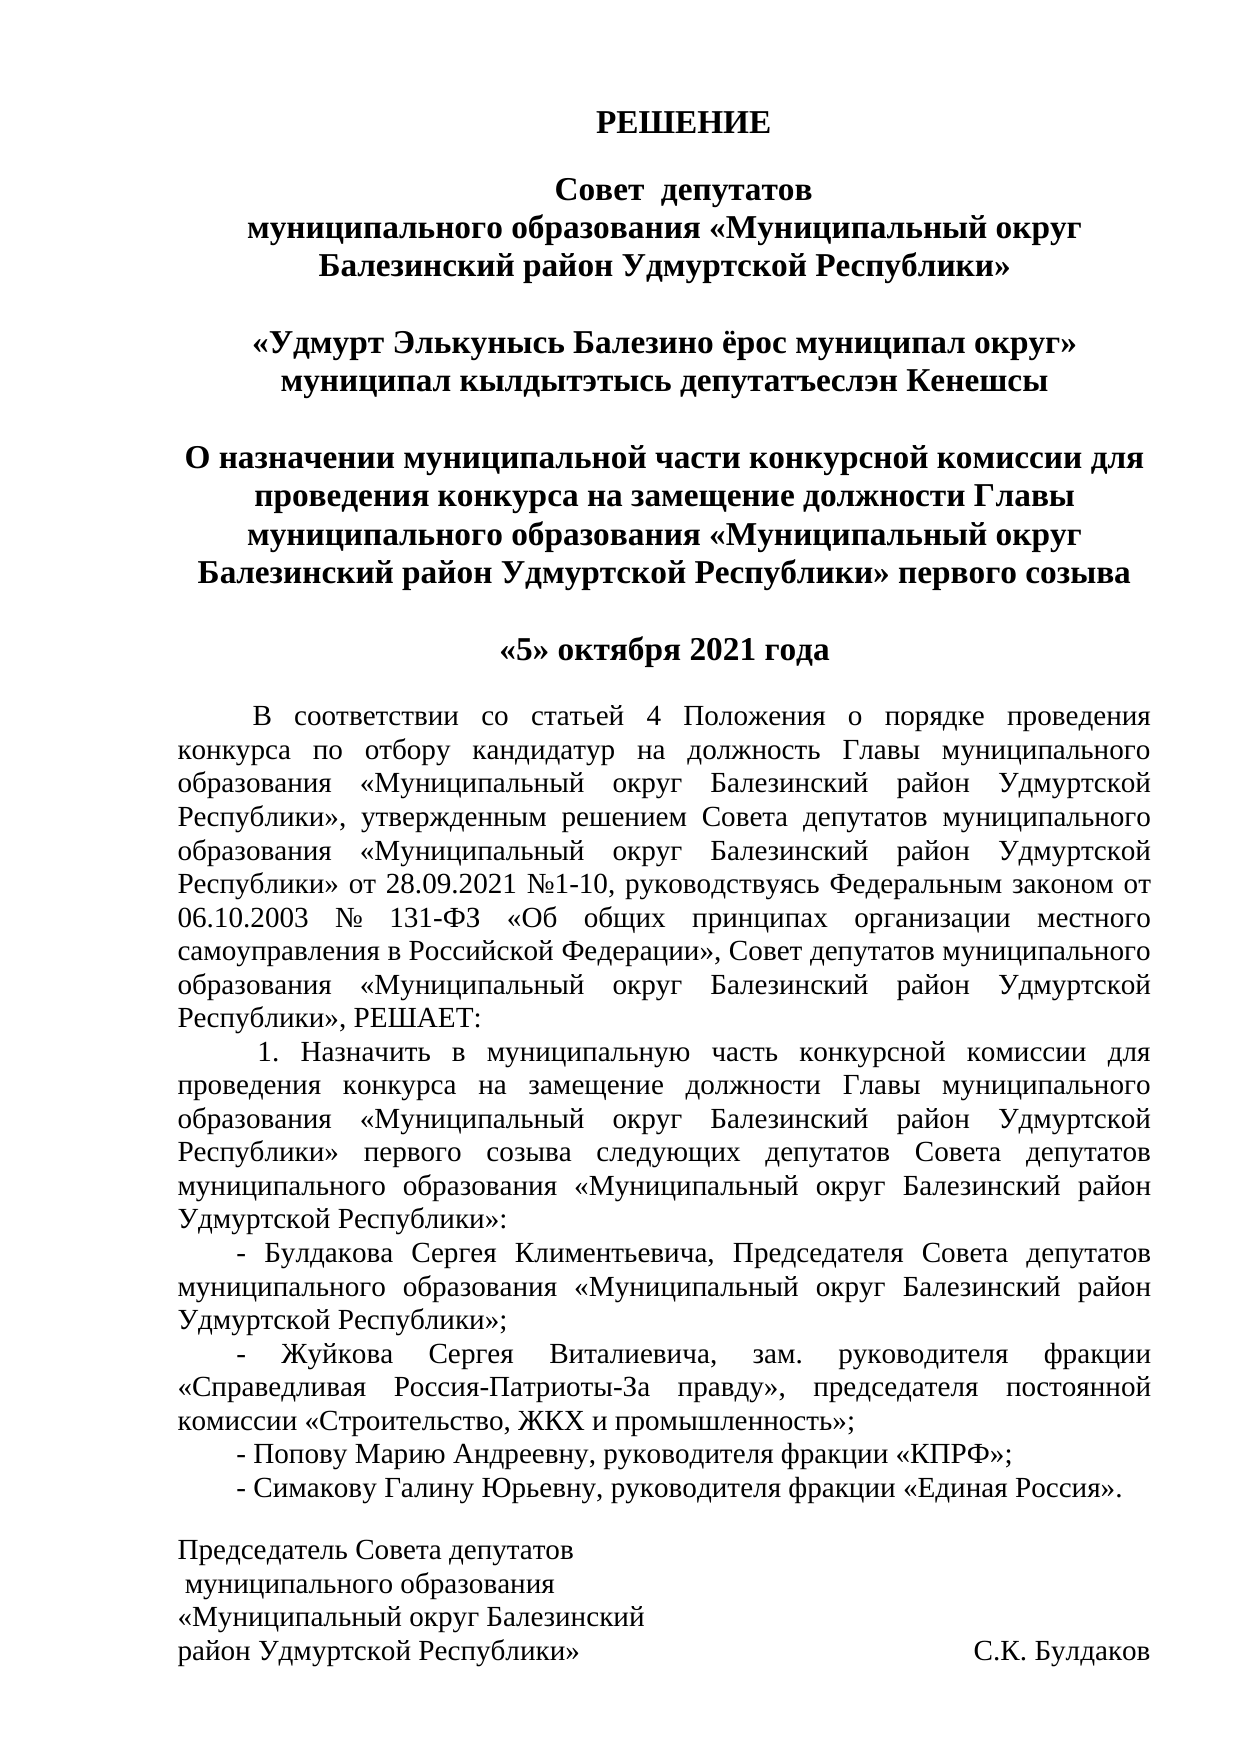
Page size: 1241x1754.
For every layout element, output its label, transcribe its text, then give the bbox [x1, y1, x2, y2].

text 1. Назначить в муниципальную часть конкурсной комиссии для проведения конкурса на замещение должности Главы муниципального образования «Муниципальный округ Балезинский район Удмуртской Республики» первого созыва следующих депутатов Совета депутатов муниципального образования «Муниципальный округ Балезинский район Удмуртской Республики»: [177, 1034, 1152, 1235]
text «Муниципальный округ Балезинский [177, 1599, 1190, 1633]
text - Попову Марию Андреевну, руководителя фракции «КПРФ»; [177, 1436, 1152, 1470]
text О назначении муниципальной части конкурсной комиссии для проведения конкурса на замещение должности Главы муниципального образования «Муниципальный округ Балезинский район Удмуртской Республики» первого созыва [177, 437, 1152, 591]
text район Удмуртской Республики» С.К. Булдаков [177, 1633, 1152, 1666]
text Председатель Совета депутатов [177, 1532, 1190, 1566]
text «5» октября 2021 года [177, 629, 1152, 667]
text РЕШЕНИЕ [177, 102, 1190, 140]
text «Удмурт Элькунысь Балезино ёрос муниципал округ» муниципал кылдытэтысь депутатъеслэн Кенешсы [177, 322, 1152, 399]
text - Симакову Галину Юрьевну, руководителя фракции «Единая Россия». [177, 1470, 1152, 1503]
text муниципального образования «Муниципальный округ Балезинский район Удмуртской Республики» [177, 207, 1152, 284]
text - Жуйкова Сергея Виталиевича, зам. руководителя фракции «Справедливая Россия-Патриоты-За правду», председателя постоянной комиссии «Строительство, ЖКХ и промышленность»; [177, 1336, 1152, 1436]
text Совет депутатов [177, 169, 1190, 207]
text В соответствии со статьей 4 Положения о порядке проведения конкурса по отбору кандидатур на должность Главы муниципального образования «Муниципальный округ Балезинский район Удмуртской Республики», утвержденным решением Совета депутатов муниципального образования «Муниципальный округ Балезинский район Удмуртской Республики» от 28.09.2021 №1-10, руководствуясь Федеральным законом от 06.10.2003 № 131-ФЗ «Об общих принципах организации местного самоуправления в Российской Федерации», Совет депутатов муниципального образования «Муниципальный округ Балезинский район Удмуртской Республики», РЕШАЕТ: [177, 698, 1152, 1034]
text муниципального образования [177, 1566, 1190, 1599]
text - Булдакова Сергея Климентьевича, Председателя Совета депутатов муниципального образования «Муниципальный округ Балезинский район Удмуртской Республики»; [177, 1235, 1152, 1336]
